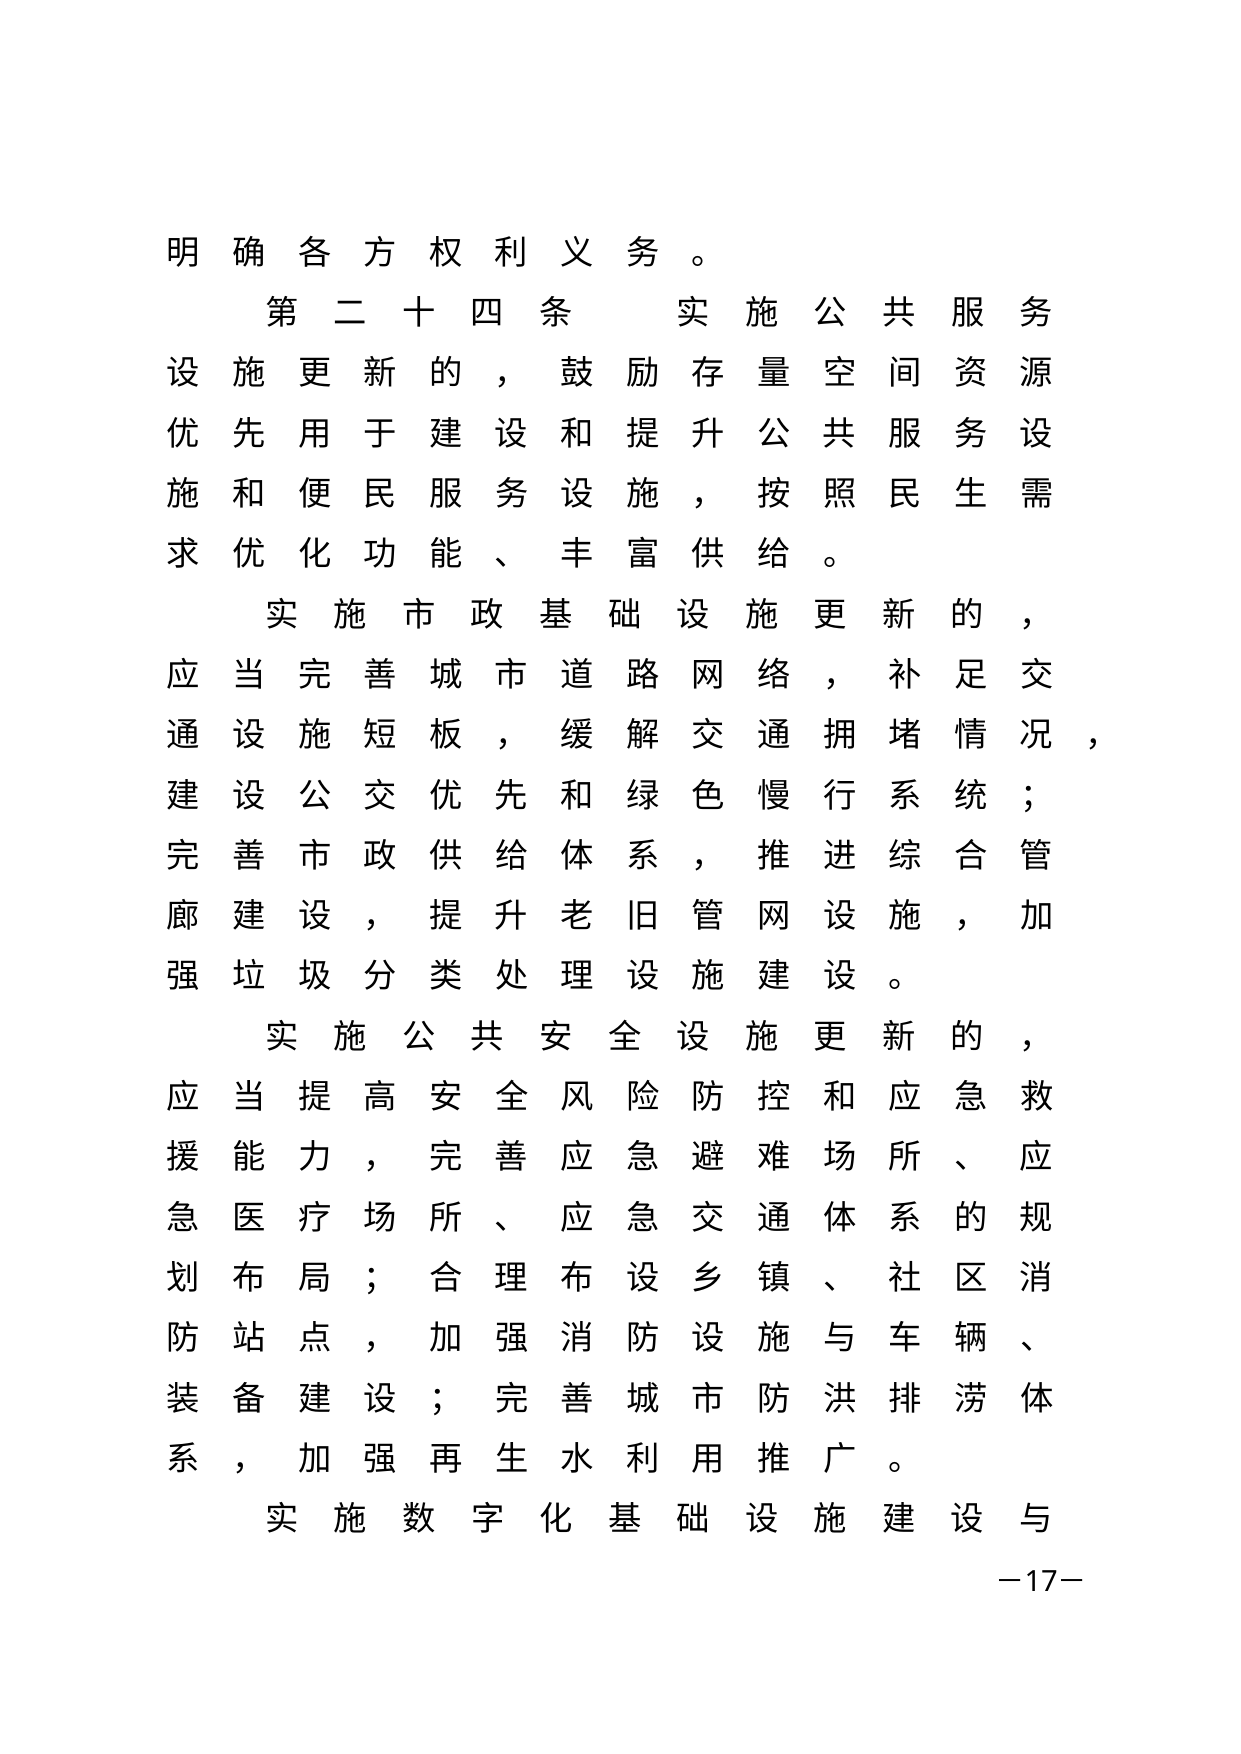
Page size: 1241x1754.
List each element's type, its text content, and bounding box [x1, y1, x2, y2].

text 实施数字化基础设施建设与更新的，应当整合基础设施信息系统，建立健全城市信息相关平台，完善安全风险分级管控和隐患排查治理双重预防机制，实现实时监测、及时预警、精准溯源和应急处置。 [167, 1486, 1085, 1546]
text 第二十四条 实施公共服务设施更新的，鼓励存量空间资源优先用于建设和提升公共服务设施和便民服务设施，按照民生需求优化功能、丰富供给。 [167, 280, 1085, 581]
text 第二十三条 利用老旧小区、国家机关、企业事业单位的空闲地或者建筑物、构筑物新建改建养老、托育、停车、电动自行车及汽车充电设施等配套服务设施的，由项目实施主体与物业权利人协商签订改造管理使用协议，明确各方权利义务。 [167, 219, 1085, 280]
text 实施公共安全设施更新的，应当提高安全风险防控和应急救援能力，完善应急避难场所、应急医疗场所、应急交通体系的规划布局；合理布设乡镇、社区消防站点，加强消防设施与车辆、装备建设；完善城市防洪排涝体系，加强再生水利用推广。 [167, 1003, 1085, 1486]
text 实施市政基础设施更新的，应当完善城市道路网络，补足交通设施短板，缓解交通拥堵情况，建设公交优先和绿色慢行系统；完善市政供给体系，推进综合管廊建设，提升老旧管网设施，加强垃圾分类处理设施建设。 [167, 581, 1085, 1003]
